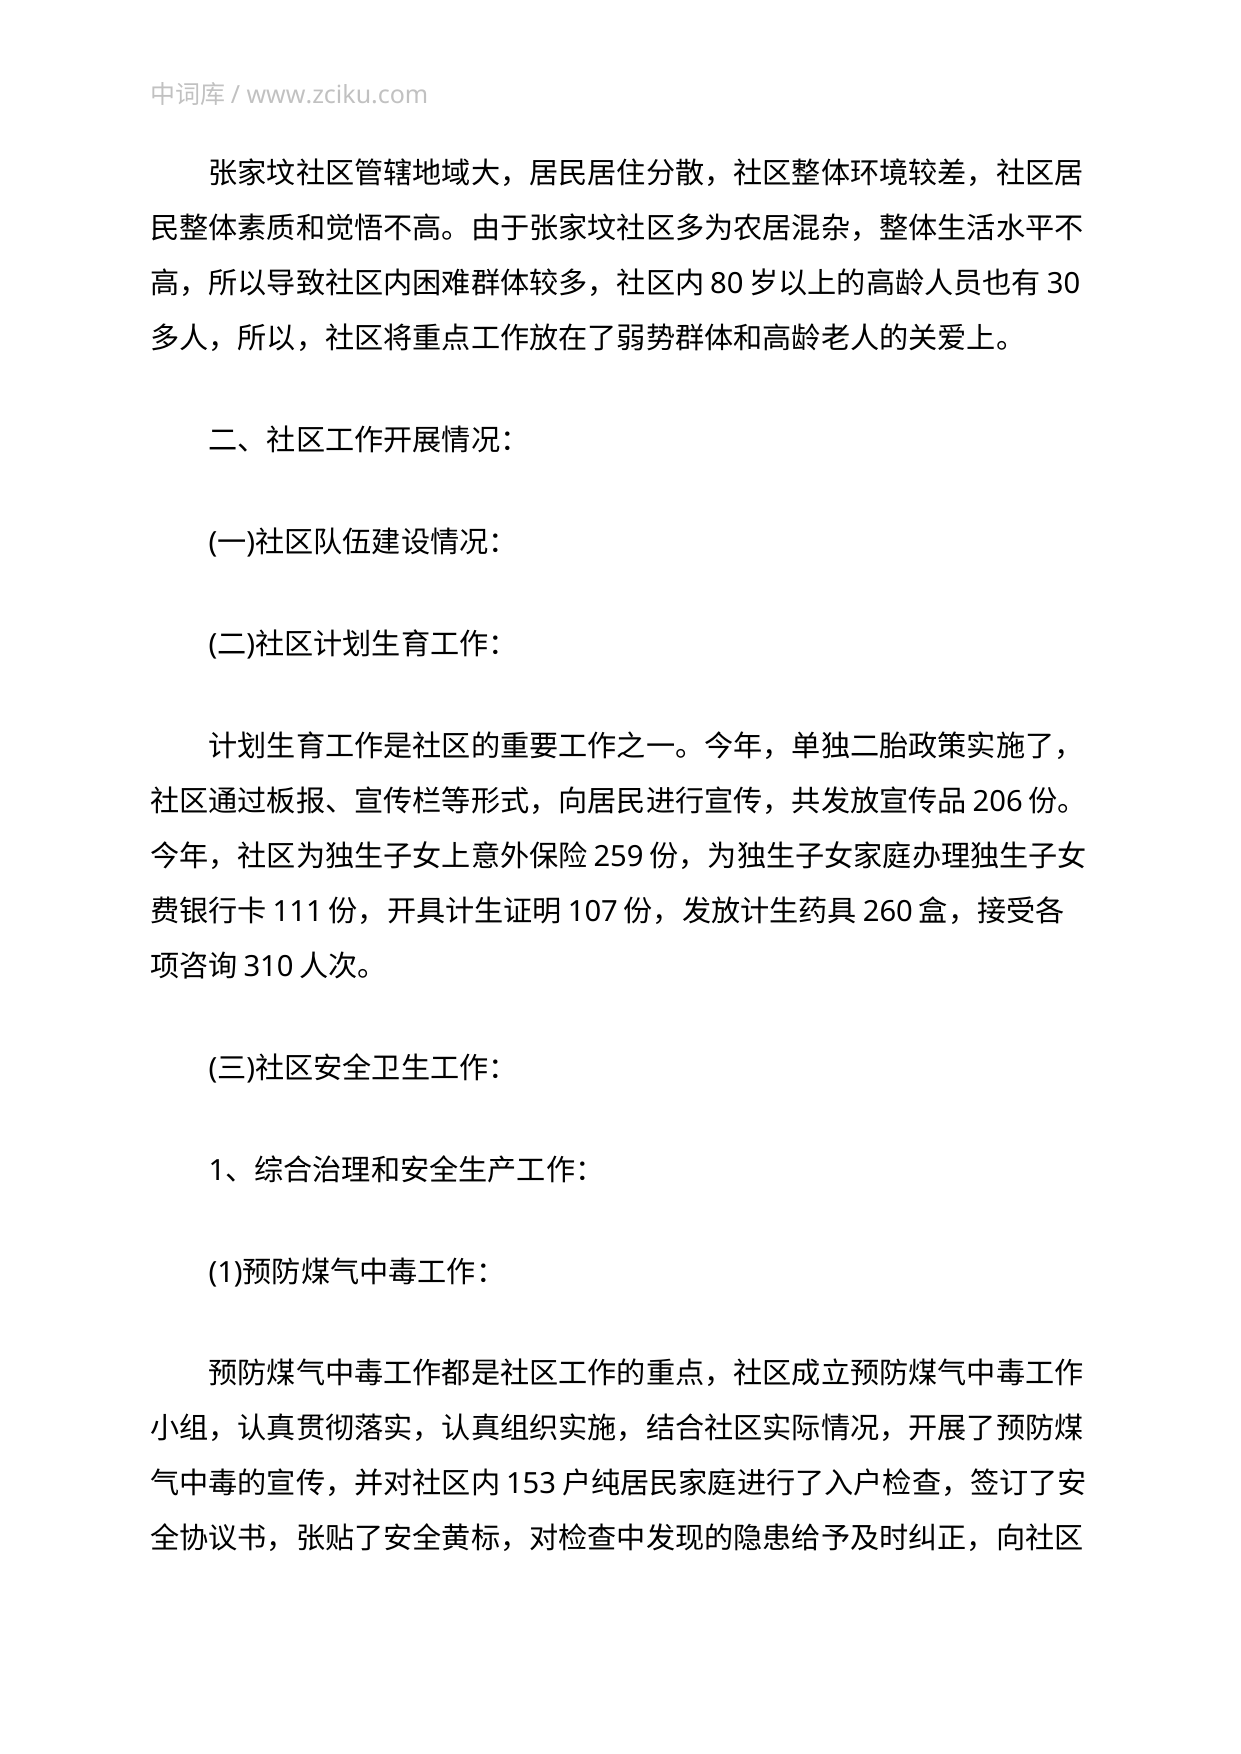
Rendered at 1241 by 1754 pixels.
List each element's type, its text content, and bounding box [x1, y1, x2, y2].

text 1、综合治理和安全生产工作： [150, 1146, 1090, 1188]
text (一)社区队伍建设情况： [150, 518, 1090, 561]
text (1)预防煤气中毒工作： [150, 1248, 1090, 1291]
text 张家坟社区管辖地域大，居民居住分散，社区整体环境较差，社区居民整体素质和觉悟不高。由于张家坟社区多为农居混杂，整体生活水平不高，所以导致社区内困难群体较多，社区内80岁以上的高龄人员也有30多人，所以，社区将重点工作放在了弱势群体和高龄老人的关爱上。 [150, 150, 1090, 357]
text 二、社区工作开展情况： [150, 417, 1090, 459]
text (二)社区计划生育工作： [150, 620, 1090, 663]
text (三)社区安全卫生工作： [150, 1044, 1090, 1087]
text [150, 1350, 1090, 1557]
text 计划生育工作是社区的重要工作之一。今年，单独二胎政策实施了，社区通过板报、宣传栏等形式，向居民进行宣传，共发放宣传品206份。今年，社区为独生子女上意外保险259份，为独生子女家庭办理独生子女费银行卡111份，开具计生证明107份，发放计生药具260盒，接受各项咨询310人次。 [150, 722, 1090, 984]
